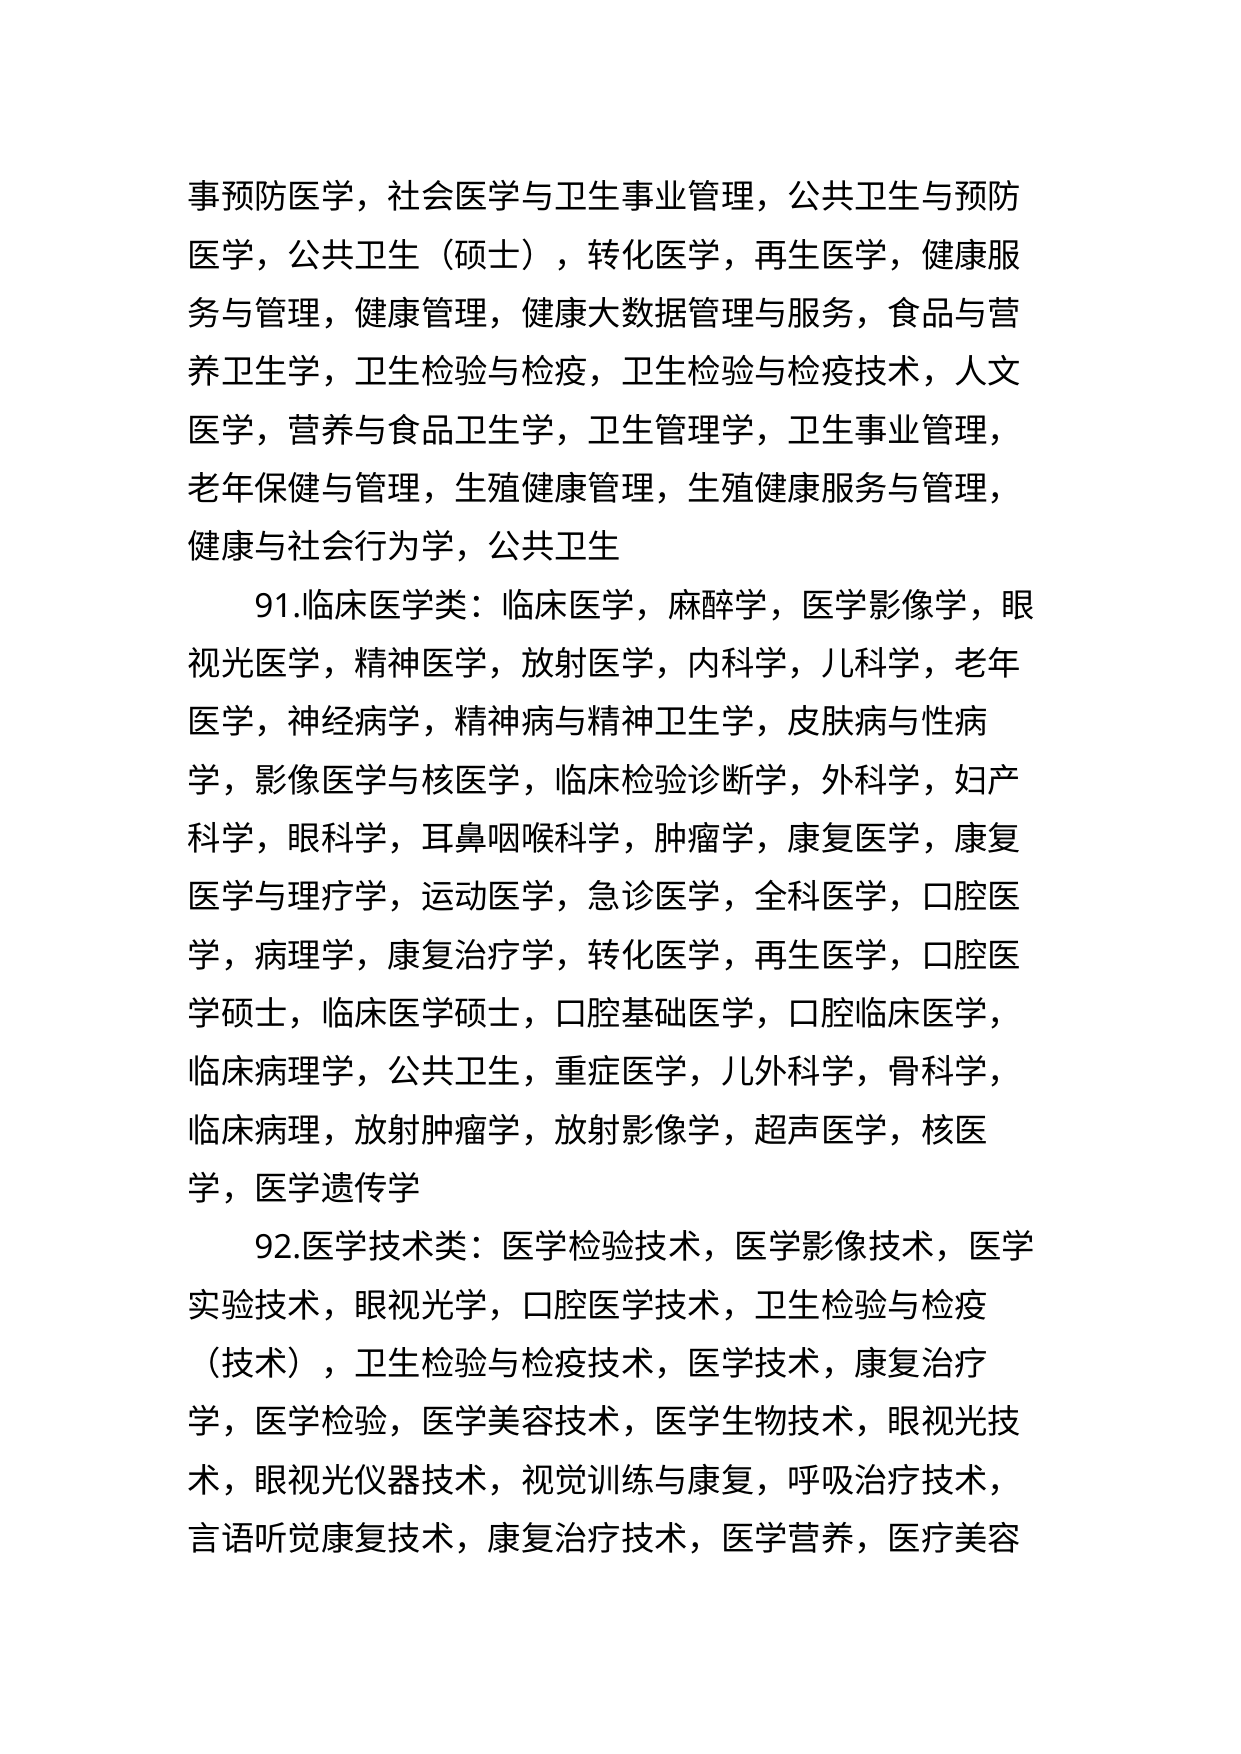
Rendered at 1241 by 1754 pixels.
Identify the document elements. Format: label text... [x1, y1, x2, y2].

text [187, 1212, 1053, 1562]
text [187, 162, 1053, 570]
text 91.临床医学类：临床医学，麻醉学，医学影像学，眼视光医学，精神医学，放射医学，内科学，儿科学，老年医学，神经病学，精神病与精神卫生学，皮肤病与性病学，影像医学与核医学，临床检验诊断学，外科学，妇产科学，眼科学，耳鼻咽喉科学，肿瘤学，康复医学，康复医学与理疗学，运动医学，急诊医学，全科医学，口腔医学，病理学，康复治疗学，转化医学，再生医学，口腔医学硕士，临床医学硕士，口腔基础医学，口腔临床医学，临床病理学，公共卫生，重症医学，儿外科学，骨科学，临床病理，放射肿瘤学，放射影像学，超声医学，核医学，医学遗传学 [187, 570, 1053, 1212]
